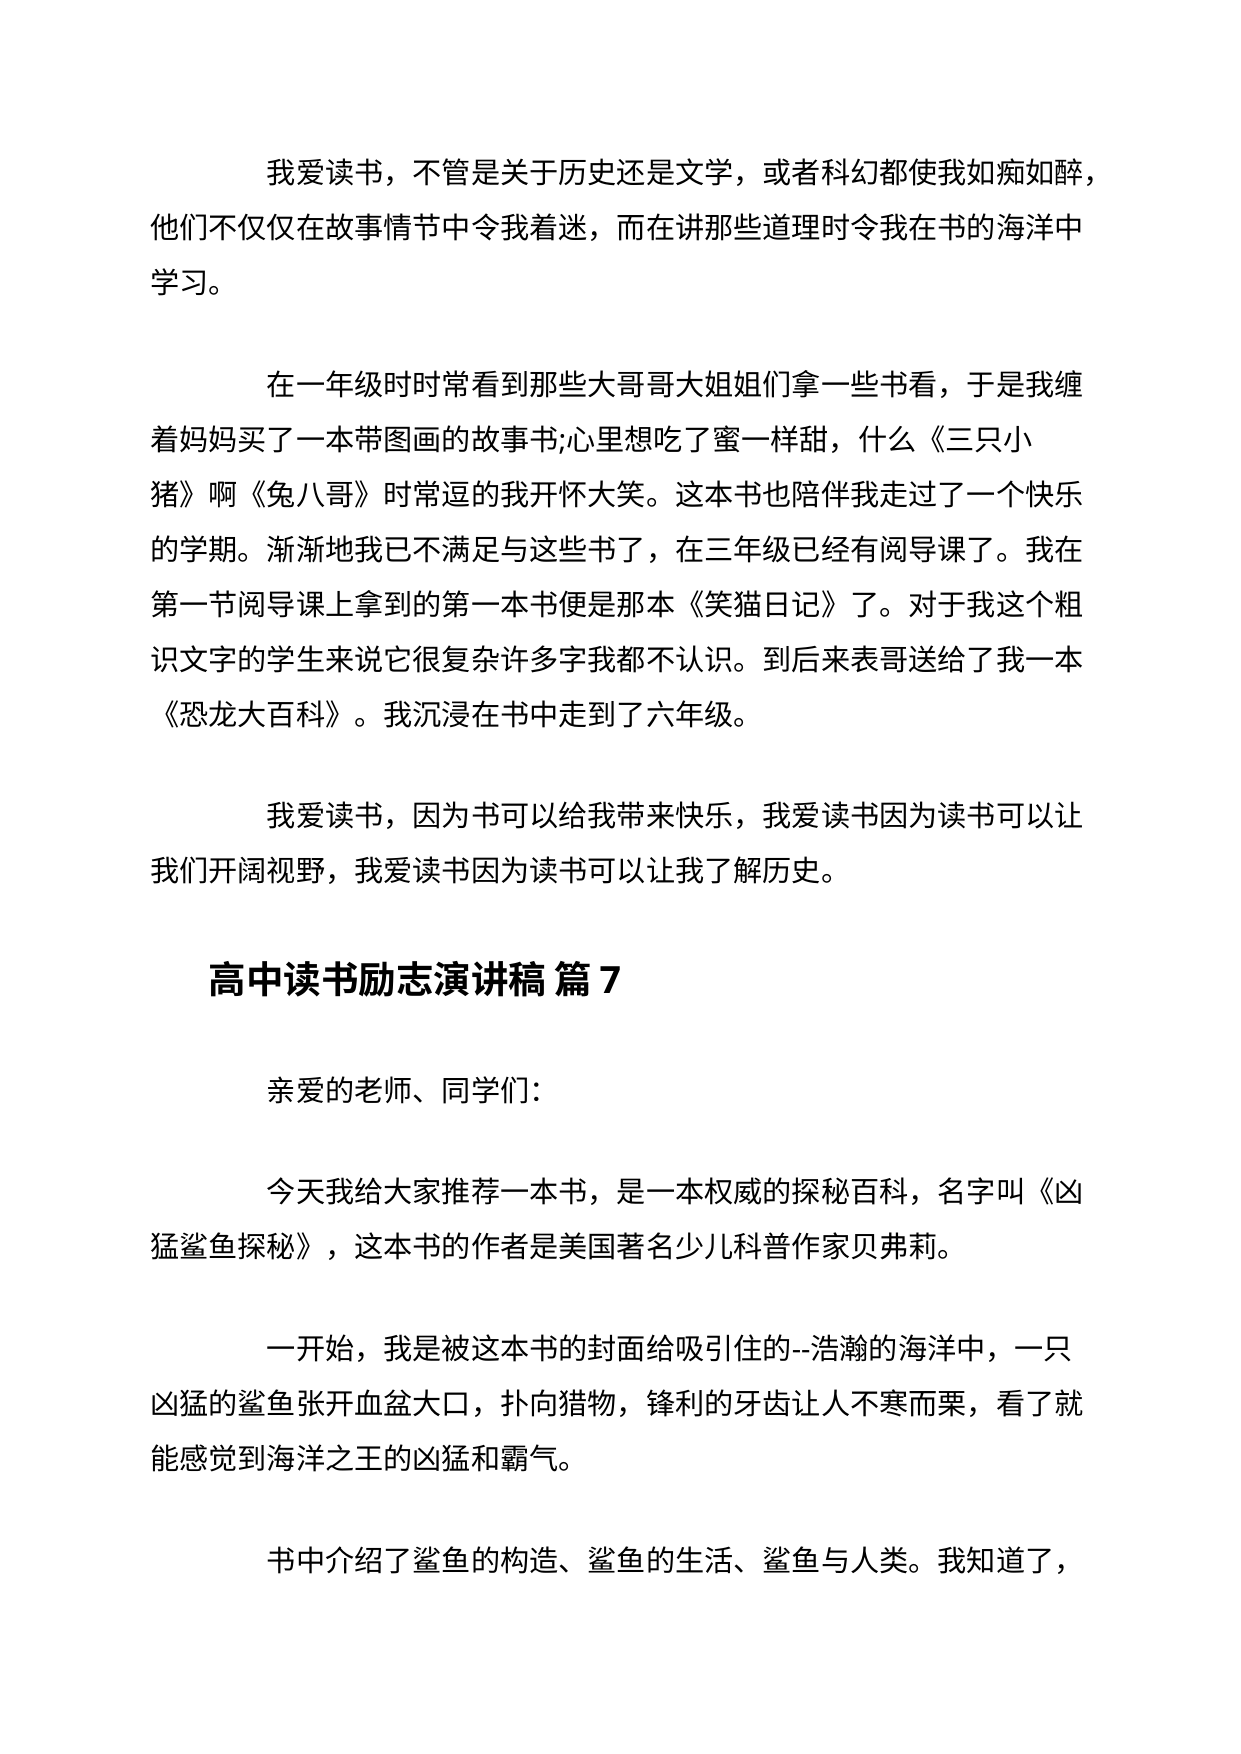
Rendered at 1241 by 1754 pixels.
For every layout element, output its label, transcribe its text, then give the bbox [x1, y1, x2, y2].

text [150, 1537, 1090, 1579]
text 我爱读书，因为书可以给我带来快乐，我爱读书因为读书可以让我们开阔视野，我爱读书因为读书可以让我了解历史。 [150, 793, 1090, 890]
text 一开始，我是被这本书的封面给吸引住的--浩瀚的海洋中，一只凶猛的鲨鱼张开血盆大口，扑向猎物，锋利的牙齿让人不寒而栗，看了就能感觉到海洋之王的凶猛和霸气。 [150, 1326, 1090, 1478]
text 亲爱的老师、同学们： [150, 1067, 1090, 1109]
text 高中读书励志演讲稿 篇7 [150, 949, 1090, 1004]
text 我爱读书，不管是关于历史还是文学，或者科幻都使我如痴如醉，他们不仅仅在故事情节中令我着迷，而在讲那些道理时令我在书的海洋中学习。 [150, 150, 1090, 302]
text 今天我给大家推荐一本书，是一本权威的探秘百科，名字叫《凶猛鲨鱼探秘》，这本书的作者是美国著名少儿科普作家贝弗莉。 [150, 1169, 1090, 1266]
text 在一年级时时常看到那些大哥哥大姐姐们拿一些书看，于是我缠着妈妈买了一本带图画的故事书;心里想吃了蜜一样甜，什么《三只小猪》啊《兔八哥》时常逗的我开怀大笑。这本书也陪伴我走过了一个快乐的学期。渐渐地我已不满足与这些书了，在三年级已经有阅导课了。我在第一节阅导课上拿到的第一本书便是那本《笑猫日记》了。对于我这个粗识文字的学生来说它很复杂许多字我都不认识。到后来表哥送给了我一本《恐龙大百科》。我沉浸在书中走到了六年级。 [150, 362, 1090, 733]
